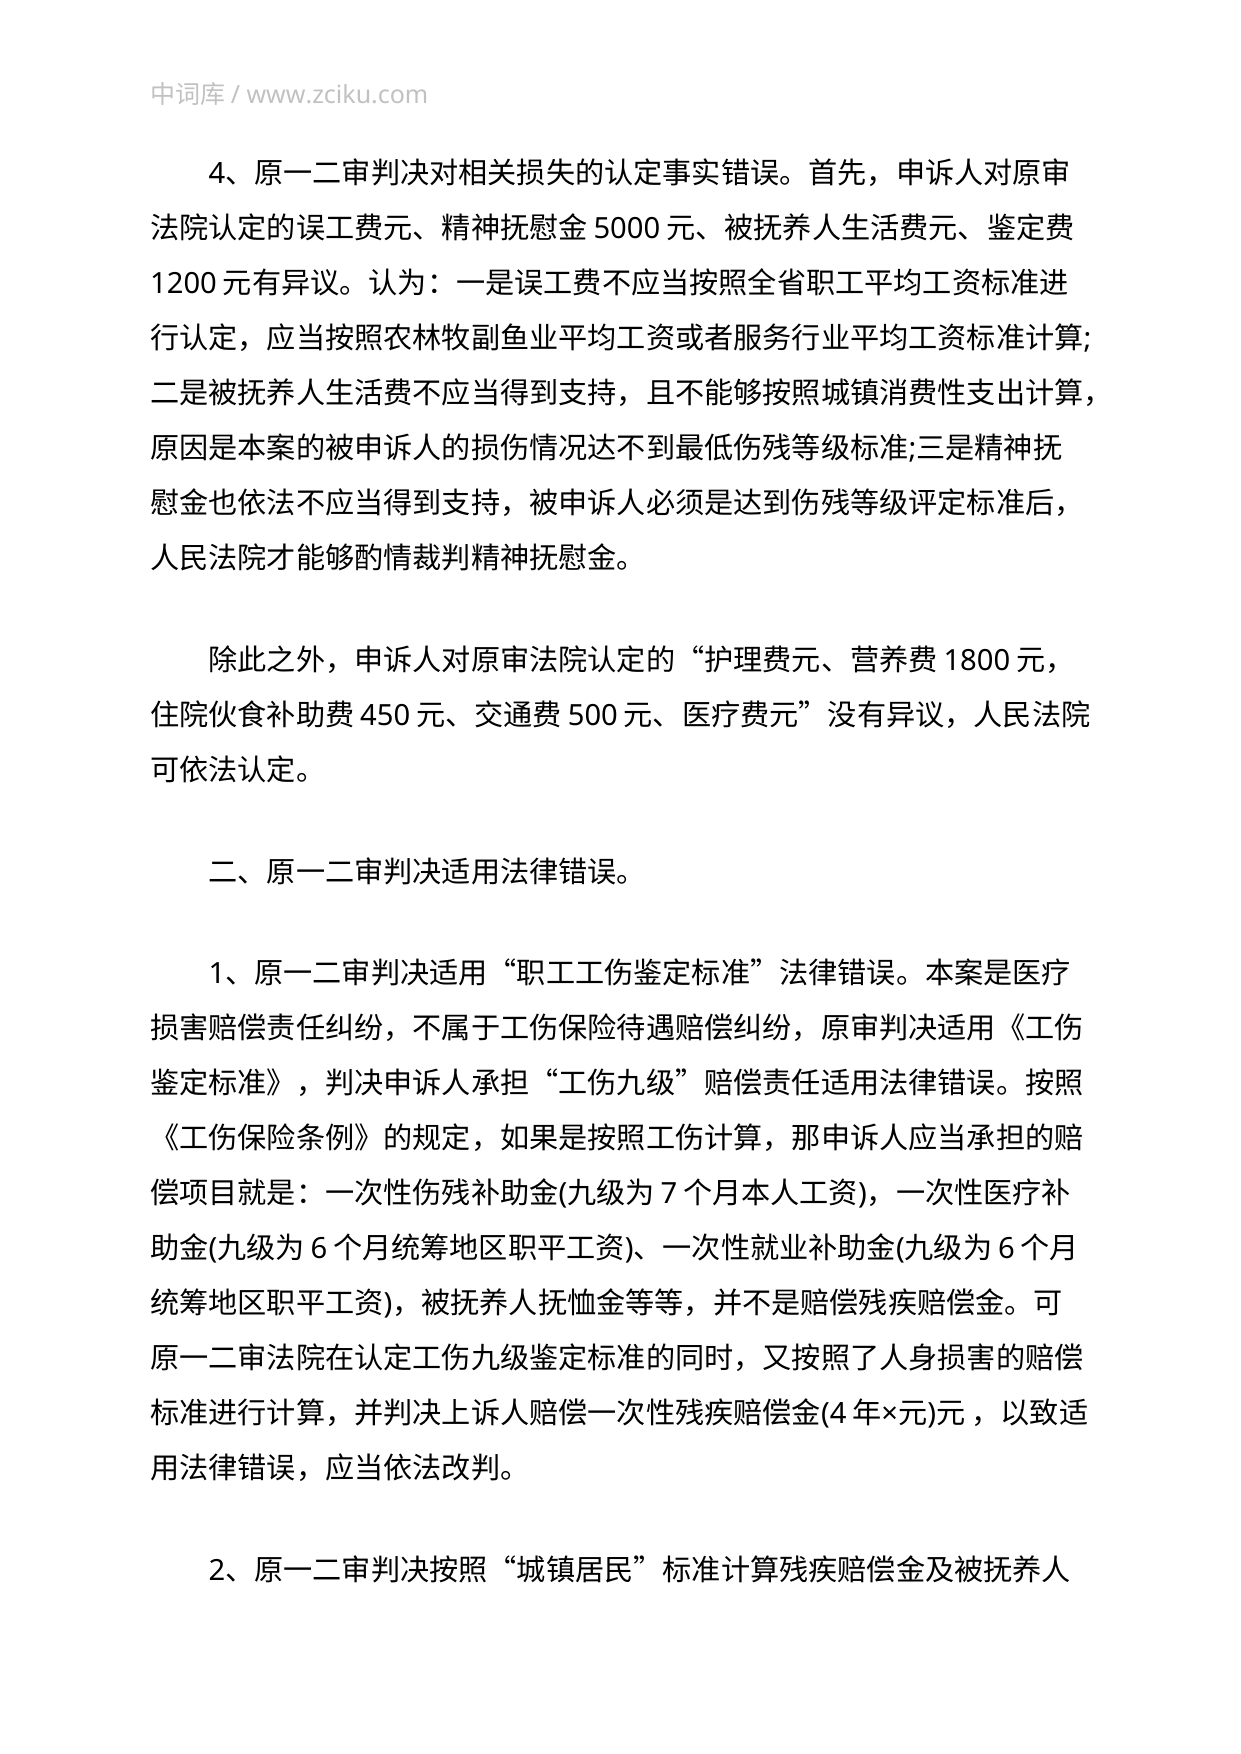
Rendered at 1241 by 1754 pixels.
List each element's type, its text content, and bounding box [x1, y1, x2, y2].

text 二、原一二审判决适用法律错误。 [150, 848, 1090, 891]
text 除此之外，申诉人对原审法院认定的“护理费元、营养费1800元，住院伙食补助费450元、交通费500元、医疗费元”没有异议，人民法院可依法认定。 [150, 637, 1090, 789]
text 1、原一二审判决适用“职工工伤鉴定标准”法律错误。本案是医疗损害赔偿责任纠纷，不属于工伤保险待遇赔偿纠纷，原审判决适用《工伤鉴定标准》，判决申诉人承担“工伤九级”赔偿责任适用法律错误。按照《工伤保险条例》的规定，如果是按照工伤计算，那申诉人应当承担的赔偿项目就是：一次性伤残补助金(九级为7个月本人工资)，一次性医疗补助金(九级为6个月统筹地区职平工资)、一次性就业补助金(九级为6个月统筹地区职平工资)，被抚养人抚恤金等等，并不是赔偿残疾赔偿金。可原一二审法院在认定工伤九级鉴定标准的同时，又按照了人身损害的赔偿标准进行计算，并判决上诉人赔偿一次性残疾赔偿金(4年×元)元 ，以致适用法律错误，应当依法改判。 [150, 950, 1090, 1487]
text 4、原一二审判决对相关损失的认定事实错误。首先，申诉人对原审法院认定的误工费元、精神抚慰金5000元、被抚养人生活费元、鉴定费1200元有异议。认为：一是误工费不应当按照全省职工平均工资标准进行认定，应当按照农林牧副鱼业平均工资或者服务行业平均工资标准计算;二是被抚养人生活费不应当得到支持，且不能够按照城镇消费性支出计算，原因是本案的被申诉人的损伤情况达不到最低伤残等级标准;三是精神抚慰金也依法不应当得到支持，被申诉人必须是达到伤残等级评定标准后，人民法院才能够酌情裁判精神抚慰金。 [150, 150, 1090, 577]
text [150, 1546, 1090, 1589]
